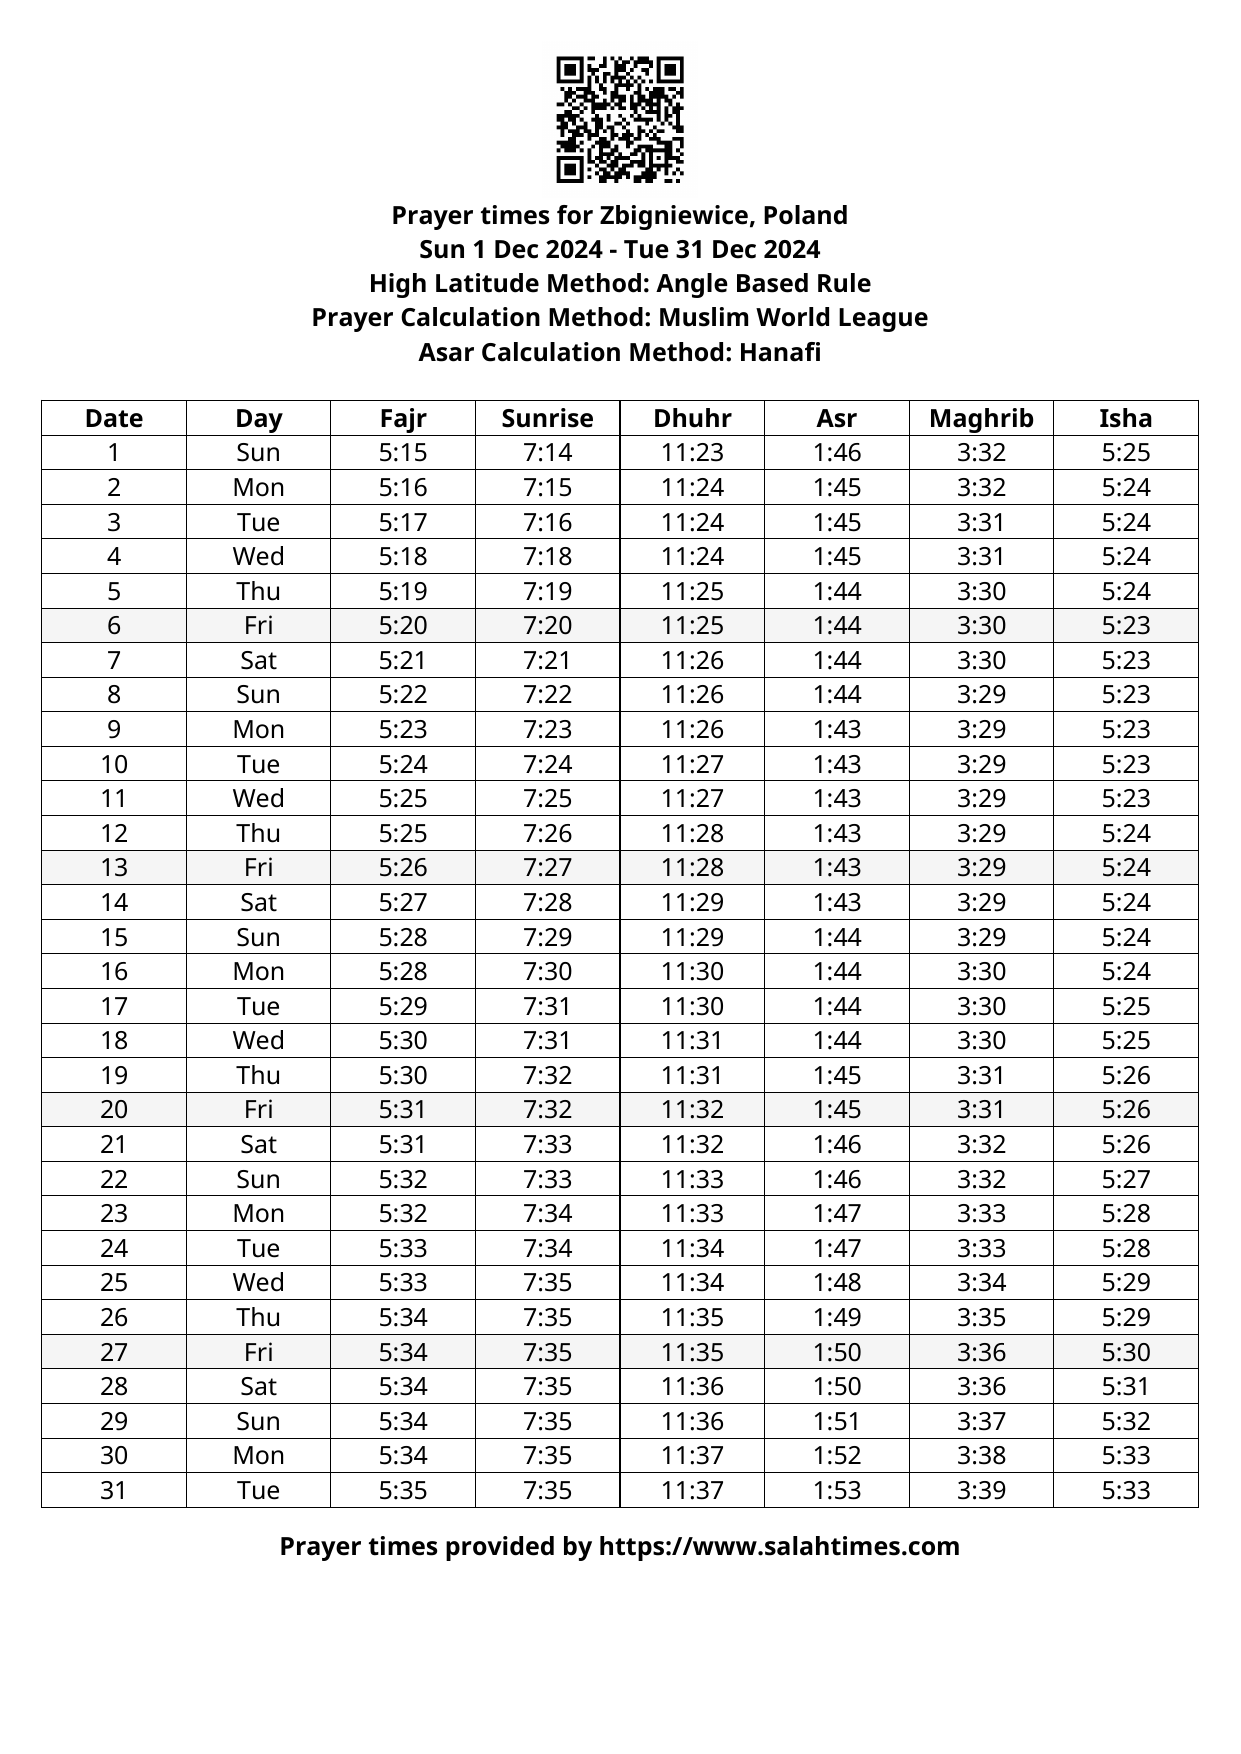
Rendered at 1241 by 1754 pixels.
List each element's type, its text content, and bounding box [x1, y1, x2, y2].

table_cell 7:35 [476, 1404, 619, 1437]
table_cell 4 [42, 539, 186, 573]
table_cell 5:25 [331, 781, 475, 815]
table_cell 11:29 [621, 885, 764, 919]
table_cell Sun [187, 1162, 330, 1195]
table_cell Mon [187, 470, 330, 504]
table_cell 7 [42, 643, 186, 677]
table_cell 5:23 [1054, 609, 1198, 642]
picture [542, 41, 699, 198]
table_cell 22 [42, 1162, 186, 1195]
table_cell 29 [42, 1404, 186, 1437]
table_cell 11:24 [621, 539, 764, 573]
table_cell Wed [187, 539, 330, 573]
table_cell 5:23 [1054, 678, 1198, 711]
table_cell 5:24 [1054, 539, 1198, 573]
table_cell 14 [42, 885, 186, 919]
table_cell Mon [187, 1196, 330, 1230]
table_cell 1:43 [765, 781, 909, 815]
table_cell 16 [42, 954, 186, 988]
table_header Day [187, 401, 330, 434]
table_cell 5:27 [331, 885, 475, 919]
table_cell 3:34 [910, 1266, 1053, 1299]
table_cell 11:37 [621, 1439, 764, 1472]
table_cell 5:32 [331, 1162, 475, 1195]
table_cell 5:34 [331, 1404, 475, 1437]
table_cell 7:20 [476, 609, 619, 642]
table_cell 24 [42, 1231, 186, 1264]
table_cell 1:44 [765, 643, 909, 677]
table_cell 3:35 [910, 1300, 1053, 1334]
table_cell Tue [187, 1473, 330, 1507]
table_cell 19 [42, 1058, 186, 1092]
table_cell 7:23 [476, 712, 619, 746]
text Asar Calculation Method: Hanafi [42, 334, 1198, 368]
table_cell 11:26 [621, 712, 764, 746]
table_cell 5:32 [331, 1196, 475, 1230]
table_cell 5:21 [331, 643, 475, 677]
table_cell 1:50 [765, 1369, 909, 1403]
table_cell 1:49 [765, 1300, 909, 1334]
table_cell 1:48 [765, 1266, 909, 1299]
table_cell 5:22 [331, 678, 475, 711]
table_cell Mon [187, 1439, 330, 1472]
table_cell 11:32 [621, 1093, 764, 1126]
table_cell 5:24 [1054, 470, 1198, 504]
table_cell Tue [187, 505, 330, 538]
table_cell 7:35 [476, 1369, 619, 1403]
table_cell 11:36 [621, 1404, 764, 1437]
table_cell 5:33 [331, 1231, 475, 1264]
table_cell 7:35 [476, 1335, 619, 1368]
table_cell 5:24 [1054, 505, 1198, 538]
table_cell 7:32 [476, 1093, 619, 1126]
table_cell 5:17 [331, 505, 475, 538]
table_cell 5:24 [1054, 851, 1198, 884]
table_cell Thu [187, 1300, 330, 1334]
table_cell 11:23 [621, 436, 764, 469]
table_header Asr [765, 401, 909, 434]
table_cell 3:31 [910, 539, 1053, 573]
table_cell 5:28 [1054, 1231, 1198, 1264]
table_cell 11:33 [621, 1196, 764, 1230]
table_cell Sun [187, 920, 330, 953]
table_cell 7:35 [476, 1300, 619, 1334]
table_cell 3:30 [910, 574, 1053, 607]
table_cell 11:27 [621, 747, 764, 780]
table_cell 11:25 [621, 574, 764, 607]
table_cell 2 [42, 470, 186, 504]
table_cell 3:30 [910, 1024, 1053, 1057]
table_cell 1:44 [765, 989, 909, 1022]
table_cell Sat [187, 1369, 330, 1403]
table_cell 5:23 [1054, 712, 1198, 746]
table_cell 5:33 [1054, 1473, 1198, 1507]
table_cell 7:18 [476, 539, 619, 573]
table_cell 26 [42, 1300, 186, 1334]
table_cell 5:25 [1054, 1024, 1198, 1057]
table_cell 5:29 [331, 989, 475, 1022]
table_cell 1:50 [765, 1335, 909, 1368]
table_cell Fri [187, 851, 330, 884]
table_cell 5:33 [331, 1266, 475, 1299]
table_cell 1:43 [765, 747, 909, 780]
table_cell 1:51 [765, 1404, 909, 1437]
table_cell 7:35 [476, 1266, 619, 1299]
table_cell 5:24 [331, 747, 475, 780]
table_cell 3:31 [910, 1093, 1053, 1126]
table_cell 1:44 [765, 920, 909, 953]
table_cell 3:38 [910, 1439, 1053, 1472]
table_cell 11:30 [621, 954, 764, 988]
table_cell 1:46 [765, 1162, 909, 1195]
table_cell 5:28 [331, 920, 475, 953]
table_cell 5:26 [331, 851, 475, 884]
table_cell 5:33 [1054, 1439, 1198, 1472]
table_cell 1:52 [765, 1439, 909, 1472]
table_cell 5:34 [331, 1439, 475, 1472]
table_cell 11:28 [621, 816, 764, 849]
table_cell 7:19 [476, 574, 619, 607]
table_cell 9 [42, 712, 186, 746]
table_cell 1:43 [765, 816, 909, 849]
table_cell 5:24 [1054, 816, 1198, 849]
table_cell 3:29 [910, 781, 1053, 815]
table_cell 11:35 [621, 1335, 764, 1368]
table_cell 5:34 [331, 1369, 475, 1403]
table_cell 5:32 [1054, 1404, 1198, 1437]
table_cell 1 [42, 436, 186, 469]
table_cell 3:31 [910, 1058, 1053, 1092]
table_cell Wed [187, 1024, 330, 1057]
table_cell 5:18 [331, 539, 475, 573]
table_cell 3:29 [910, 678, 1053, 711]
table_cell 1:45 [765, 505, 909, 538]
table_cell Sun [187, 678, 330, 711]
table_cell 11:32 [621, 1127, 764, 1161]
table_cell 11:35 [621, 1300, 764, 1334]
table_cell 5:27 [1054, 1162, 1198, 1195]
table_cell 3:29 [910, 816, 1053, 849]
table_cell 11:34 [621, 1231, 764, 1264]
table_cell Tue [187, 1231, 330, 1264]
table_cell 3:29 [910, 851, 1053, 884]
table_cell 8 [42, 678, 186, 711]
table_cell 7:27 [476, 851, 619, 884]
table_cell 3:30 [910, 609, 1053, 642]
table_cell 5:23 [331, 712, 475, 746]
table_cell 10 [42, 747, 186, 780]
table_cell Sat [187, 1127, 330, 1161]
text Prayer times for Zbigniewice, Poland [42, 198, 1198, 232]
table_cell Wed [187, 1266, 330, 1299]
text Prayer times provided by https://www.salahtimes.com [42, 1528, 1198, 1563]
table_cell 5:30 [1054, 1335, 1198, 1368]
table_cell Thu [187, 574, 330, 607]
table_cell 13 [42, 851, 186, 884]
table_cell 11:26 [621, 643, 764, 677]
table_cell 5:31 [331, 1093, 475, 1126]
table_cell Mon [187, 954, 330, 988]
table_cell Thu [187, 1058, 330, 1092]
table_cell 5:25 [1054, 436, 1198, 469]
table_cell 5:26 [1054, 1127, 1198, 1161]
table_cell 28 [42, 1369, 186, 1403]
table_cell 3:32 [910, 1127, 1053, 1161]
table_cell Fri [187, 1335, 330, 1368]
table_cell 1:45 [765, 1093, 909, 1126]
table_cell Sat [187, 885, 330, 919]
table_cell 5:24 [1054, 574, 1198, 607]
table_cell 5:23 [1054, 643, 1198, 677]
table_cell 5:25 [1054, 989, 1198, 1022]
table_cell 1:47 [765, 1231, 909, 1264]
table_cell 15 [42, 920, 186, 953]
table_cell 12 [42, 816, 186, 849]
table_cell 3:30 [910, 989, 1053, 1022]
table_header Dhuhr [621, 401, 764, 434]
table_cell 1:45 [765, 470, 909, 504]
table_cell 11:37 [621, 1473, 764, 1507]
table_cell 7:31 [476, 1024, 619, 1057]
table_cell 31 [42, 1473, 186, 1507]
table_cell 3:33 [910, 1231, 1053, 1264]
table_cell Wed [187, 781, 330, 815]
table_cell 7:25 [476, 781, 619, 815]
table_cell 7:32 [476, 1058, 619, 1092]
table_cell 3:33 [910, 1196, 1053, 1230]
text Prayer Calculation Method: Muslim World League [42, 300, 1198, 334]
table_cell 5:29 [1054, 1300, 1198, 1334]
table_header Maghrib [910, 401, 1053, 434]
table_cell 3:29 [910, 747, 1053, 780]
table_cell 3:37 [910, 1404, 1053, 1437]
table_cell 23 [42, 1196, 186, 1230]
table_cell 5:23 [1054, 747, 1198, 780]
table_cell 3:29 [910, 712, 1053, 746]
table_cell 5:31 [1054, 1369, 1198, 1403]
table_cell 3:36 [910, 1335, 1053, 1368]
table_cell 5:15 [331, 436, 475, 469]
table_cell 1:44 [765, 609, 909, 642]
text Sun 1 Dec 2024 - Tue 31 Dec 2024 [42, 232, 1198, 266]
table_cell 3:36 [910, 1369, 1053, 1403]
table_cell 11:24 [621, 505, 764, 538]
table_cell 11:31 [621, 1024, 764, 1057]
table_cell 17 [42, 989, 186, 1022]
table_cell 5:30 [331, 1058, 475, 1092]
table_cell 11:36 [621, 1369, 764, 1403]
table_cell 11:26 [621, 678, 764, 711]
table_cell 27 [42, 1335, 186, 1368]
table_cell 1:53 [765, 1473, 909, 1507]
table_cell 18 [42, 1024, 186, 1057]
table_cell 20 [42, 1093, 186, 1126]
table_cell 11:30 [621, 989, 764, 1022]
table_cell 1:47 [765, 1196, 909, 1230]
table_cell 11:24 [621, 470, 764, 504]
table_cell 7:22 [476, 678, 619, 711]
table_cell 7:15 [476, 470, 619, 504]
table_cell 5:26 [1054, 1093, 1198, 1126]
table_cell 6 [42, 609, 186, 642]
table_cell 11:34 [621, 1266, 764, 1299]
table_cell Fri [187, 1093, 330, 1126]
table_cell 3 [42, 505, 186, 538]
table_header Date [42, 401, 186, 434]
table_cell 1:44 [765, 678, 909, 711]
table_cell 7:34 [476, 1196, 619, 1230]
table_cell 7:21 [476, 643, 619, 677]
table_cell 3:29 [910, 885, 1053, 919]
table_cell 1:43 [765, 885, 909, 919]
table_cell 21 [42, 1127, 186, 1161]
table_cell 7:30 [476, 954, 619, 988]
table_cell 7:16 [476, 505, 619, 538]
table_cell 7:26 [476, 816, 619, 849]
table_cell 5:29 [1054, 1266, 1198, 1299]
table_cell 7:34 [476, 1231, 619, 1264]
table_cell 1:46 [765, 436, 909, 469]
table_cell 5:30 [331, 1024, 475, 1057]
table_cell 25 [42, 1266, 186, 1299]
table_cell 7:35 [476, 1473, 619, 1507]
table_cell 5:34 [331, 1300, 475, 1334]
table_cell 1:45 [765, 539, 909, 573]
table_cell 5:28 [331, 954, 475, 988]
table_cell 30 [42, 1439, 186, 1472]
table_cell 11:33 [621, 1162, 764, 1195]
table_cell 1:46 [765, 1127, 909, 1161]
table_cell 5 [42, 574, 186, 607]
table_cell 7:28 [476, 885, 619, 919]
table_cell 7:29 [476, 920, 619, 953]
table_cell 11:29 [621, 920, 764, 953]
table_cell Sat [187, 643, 330, 677]
table_cell 3:32 [910, 1162, 1053, 1195]
table_cell 1:43 [765, 851, 909, 884]
table_cell 11:31 [621, 1058, 764, 1092]
table_cell 11:28 [621, 851, 764, 884]
table_cell 1:43 [765, 712, 909, 746]
table_cell 1:44 [765, 1024, 909, 1057]
table_cell 3:29 [910, 920, 1053, 953]
table_cell 3:30 [910, 954, 1053, 988]
table_cell 5:19 [331, 574, 475, 607]
table_cell Mon [187, 712, 330, 746]
table_cell 5:24 [1054, 885, 1198, 919]
table_header Fajr [331, 401, 475, 434]
table_cell 11:27 [621, 781, 764, 815]
table_cell 7:31 [476, 989, 619, 1022]
table_cell 3:32 [910, 436, 1053, 469]
table_cell 7:14 [476, 436, 619, 469]
table_cell 1:45 [765, 1058, 909, 1092]
table_cell 7:24 [476, 747, 619, 780]
table_cell 5:25 [331, 816, 475, 849]
table_cell 5:26 [1054, 1058, 1198, 1092]
table_cell 1:44 [765, 954, 909, 988]
table_cell 11:25 [621, 609, 764, 642]
table_cell 7:33 [476, 1162, 619, 1195]
table_cell 11 [42, 781, 186, 815]
table_cell 5:28 [1054, 1196, 1198, 1230]
table_cell Thu [187, 816, 330, 849]
table_cell 3:31 [910, 505, 1053, 538]
table_cell 5:35 [331, 1473, 475, 1507]
table_cell 3:39 [910, 1473, 1053, 1507]
table_cell 7:33 [476, 1127, 619, 1161]
table_header Sunrise [476, 401, 619, 434]
table_cell 5:23 [1054, 781, 1198, 815]
table_cell Tue [187, 747, 330, 780]
table_cell Fri [187, 609, 330, 642]
table_header Isha [1054, 401, 1198, 434]
table_cell 7:35 [476, 1439, 619, 1472]
table_cell 3:32 [910, 470, 1053, 504]
table_cell 5:16 [331, 470, 475, 504]
table_cell 5:34 [331, 1335, 475, 1368]
table_cell 1:44 [765, 574, 909, 607]
table_cell 3:30 [910, 643, 1053, 677]
table_cell 5:24 [1054, 954, 1198, 988]
table_cell Sun [187, 1404, 330, 1437]
text High Latitude Method: Angle Based Rule [42, 266, 1198, 300]
table_cell Tue [187, 989, 330, 1022]
table_cell 5:24 [1054, 920, 1198, 953]
table_cell 5:20 [331, 609, 475, 642]
table_cell Sun [187, 436, 330, 469]
table_cell 5:31 [331, 1127, 475, 1161]
